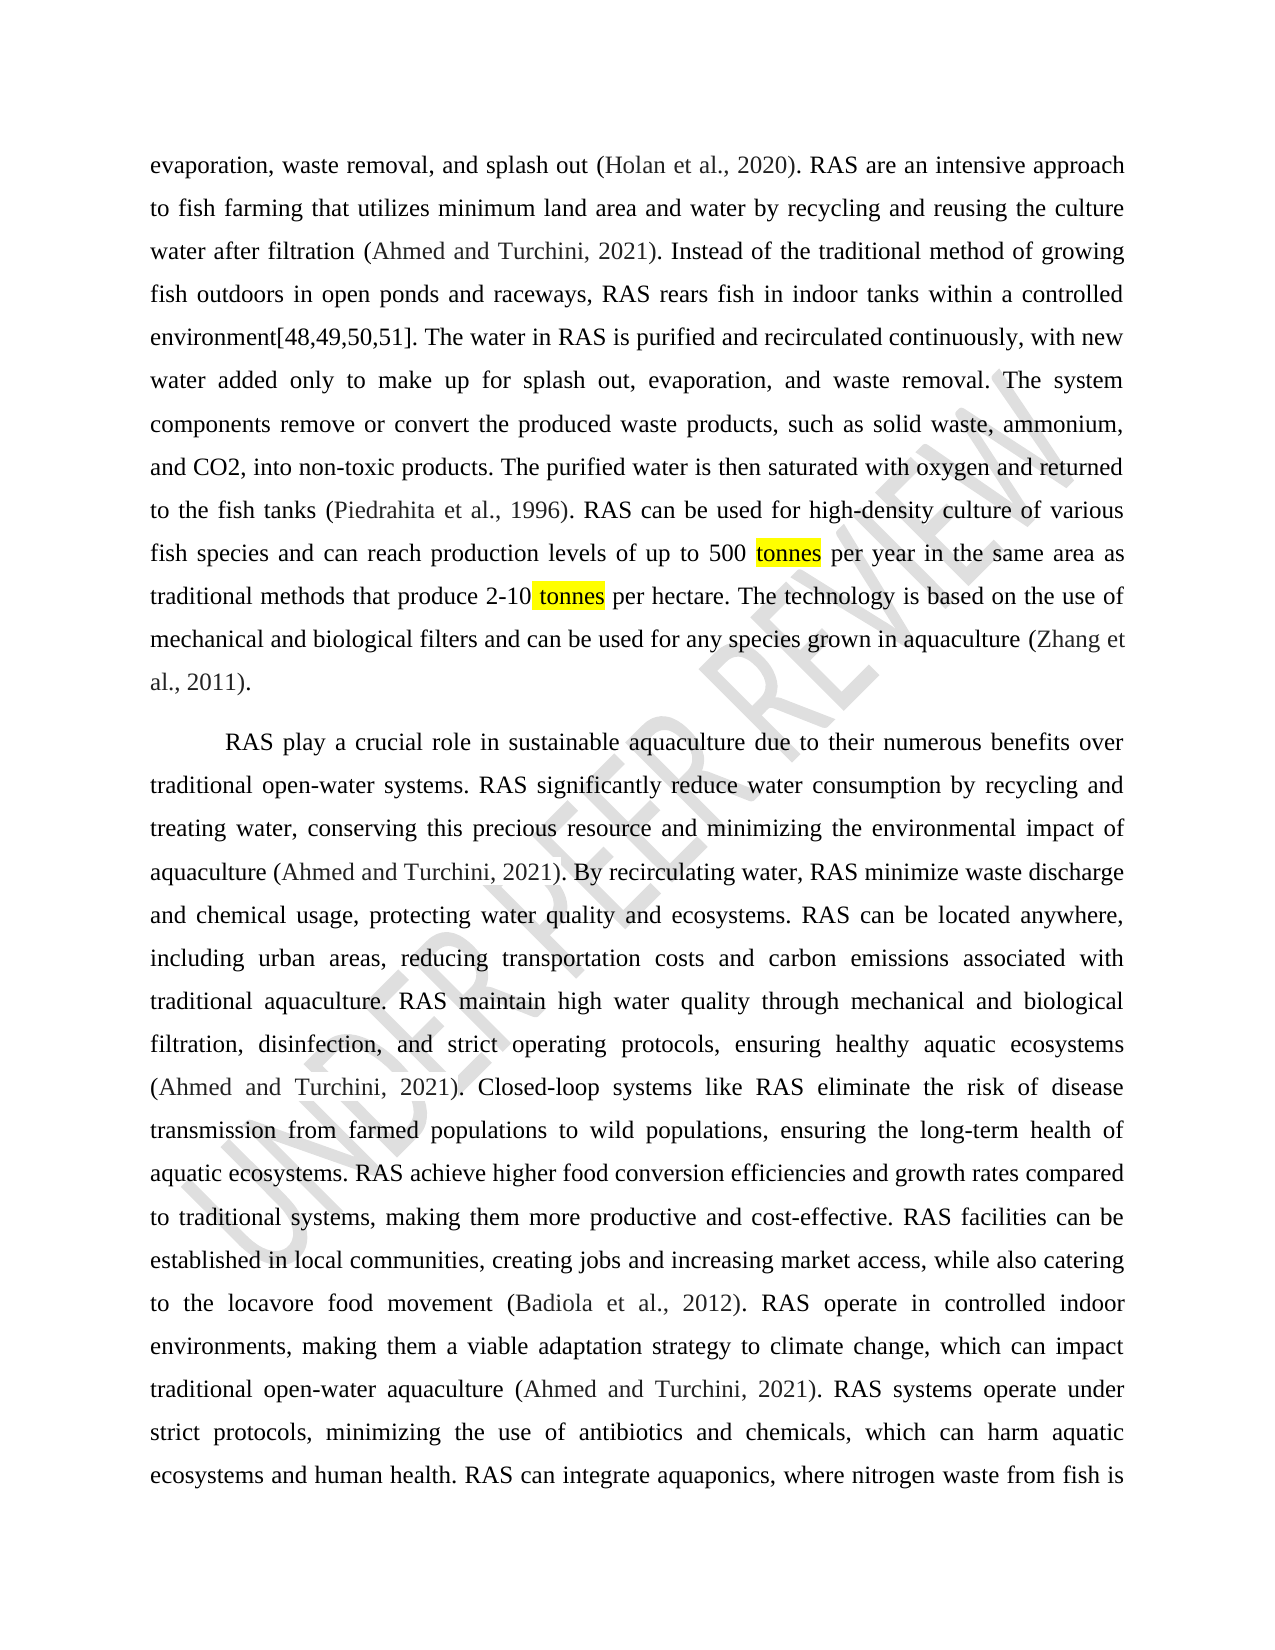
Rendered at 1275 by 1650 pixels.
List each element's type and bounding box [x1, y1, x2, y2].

text [150, 150, 1125, 696]
text [150, 727, 1125, 1489]
